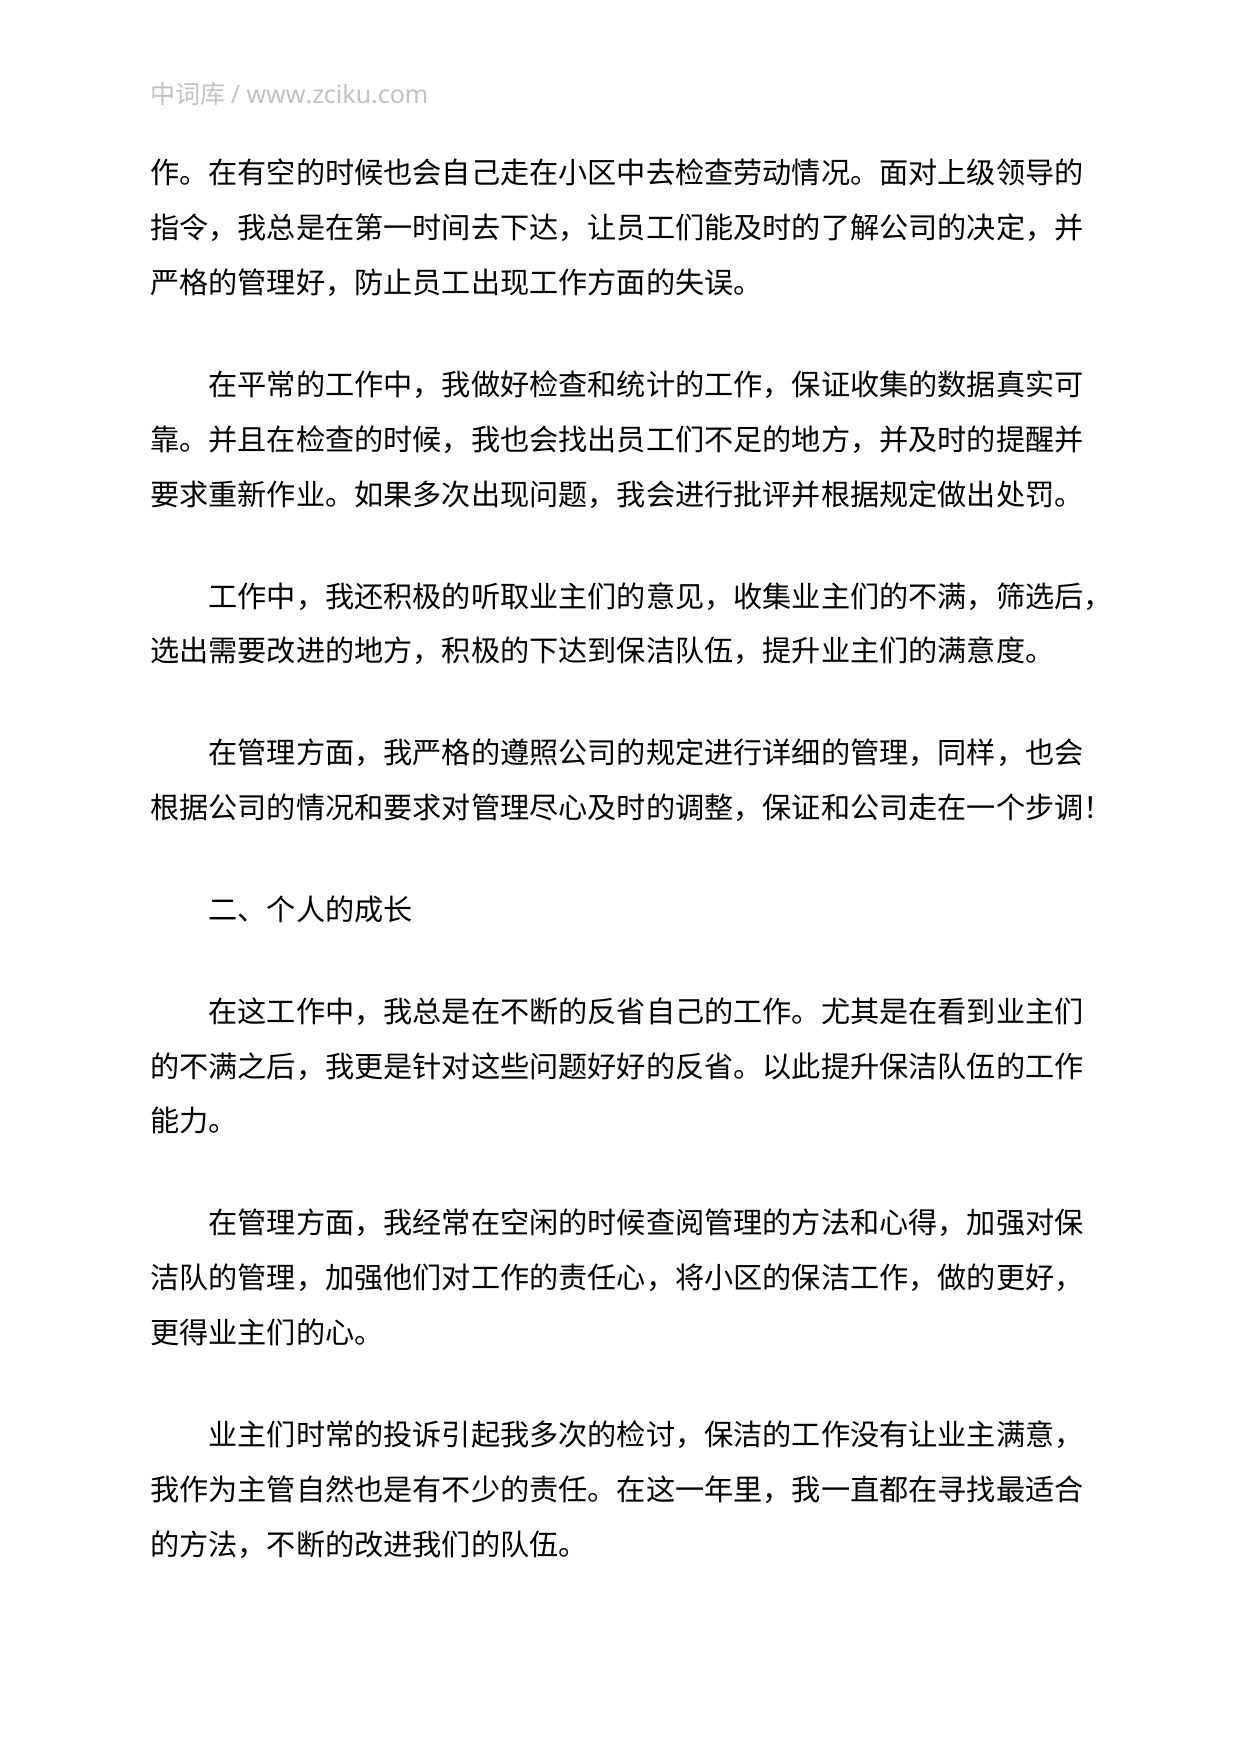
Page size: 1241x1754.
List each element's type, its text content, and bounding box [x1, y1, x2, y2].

text 业主们时常的投诉引起我多次的检讨，保洁的工作没有让业主满意，我作为主管自然也是有不少的责任。在这一年里，我一直都在寻找最适合的方法，不断的改进我们的队伍。 [150, 1411, 1090, 1563]
text 在平常的工作中，我做好检查和统计的工作，保证收集的数据真实可靠。并且在检查的时候，我也会找出员工们不足的地方，并及时的提醒并要求重新作业。如果多次出现问题，我会进行批评并根据规定做出处罚。 [150, 362, 1090, 514]
text 在管理方面，我严格的遵照公司的规定进行详细的管理，同样，也会根据公司的情况和要求对管理尽心及时的调整，保证和公司走在一个步调！ [150, 730, 1090, 827]
text 在管理方面，我经常在空闲的时候查阅管理的方法和心得，加强对保洁队的管理，加强他们对工作的责任心，将小区的保洁工作，做的更好，更得业主们的心。 [150, 1200, 1090, 1352]
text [150, 150, 1090, 302]
text 在这工作中，我总是在不断的反省自己的工作。尤其是在看到业主们的不满之后，我更是针对这些问题好好的反省。以此提升保洁队伍的工作能力。 [150, 988, 1090, 1140]
text 二、个人的成长 [150, 886, 1090, 929]
text 工作中，我还积极的听取业主们的意见，收集业主们的不满，筛选后，选出需要改进的地方，积极的下达到保洁队伍，提升业主们的满意度。 [150, 573, 1090, 670]
